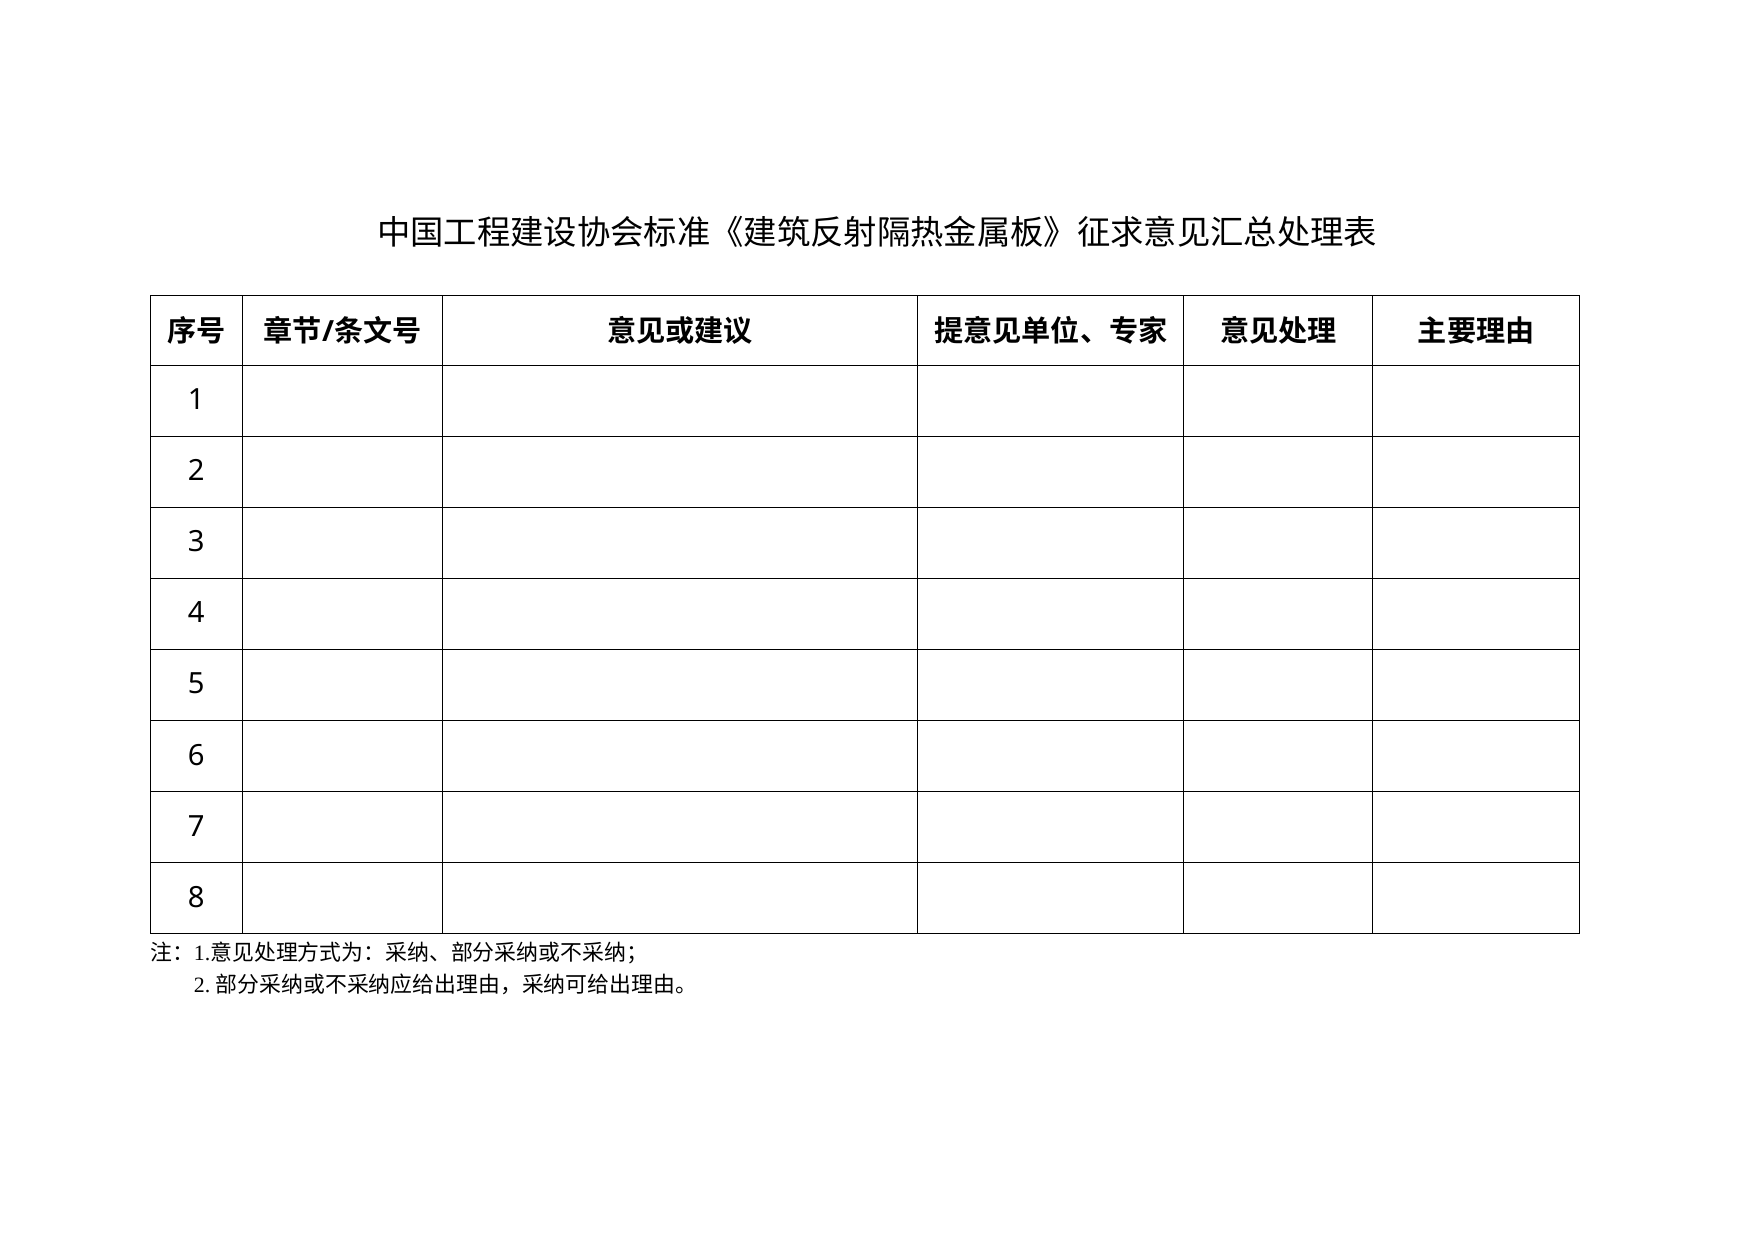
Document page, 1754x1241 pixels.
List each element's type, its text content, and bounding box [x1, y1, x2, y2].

table_cell [918, 366, 1183, 436]
table_cell [1373, 508, 1579, 578]
table_cell [918, 650, 1183, 720]
table_cell [151, 792, 242, 862]
table_cell [918, 579, 1183, 649]
table_header 序号 [151, 296, 242, 365]
table_cell [151, 437, 242, 507]
table_cell [443, 721, 917, 791]
table_header 意见处理 [1184, 296, 1372, 365]
table_cell [1373, 721, 1579, 791]
table_cell [243, 863, 442, 933]
table_cell [443, 579, 917, 649]
table_cell [443, 863, 917, 933]
table_cell [443, 650, 917, 720]
table_cell [918, 437, 1183, 507]
table_cell [151, 366, 242, 436]
table_cell [1373, 792, 1579, 862]
table_cell [151, 579, 242, 649]
table_cell [1373, 437, 1579, 507]
table_cell [1373, 650, 1579, 720]
table_cell [1184, 437, 1372, 507]
table_cell [243, 508, 442, 578]
table_cell [918, 508, 1183, 578]
table_cell [1373, 863, 1579, 933]
table_cell [1184, 721, 1372, 791]
table_cell [151, 650, 242, 720]
table_cell [151, 508, 242, 578]
table_cell [1184, 792, 1372, 862]
table_cell [243, 792, 442, 862]
table_cell [443, 792, 917, 862]
table_header 提意见单位、专家 [918, 296, 1183, 365]
table_cell [1184, 508, 1372, 578]
text 中国工程建设协会标准《建筑反射隔热金属板》征求意见汇总处理表 [150, 198, 1604, 263]
table_cell [443, 437, 917, 507]
table_cell [918, 792, 1183, 862]
table_cell [151, 721, 242, 791]
table_cell [1184, 863, 1372, 933]
table_cell [443, 366, 917, 436]
table_cell [243, 366, 442, 436]
table_cell [1373, 366, 1579, 436]
table_cell [1184, 366, 1372, 436]
table_cell [243, 579, 442, 649]
table_cell [1373, 579, 1579, 649]
table_cell [1184, 650, 1372, 720]
text 2. 部分采纳或不采纳应给出理由，采纳可给出理由。 [150, 967, 1604, 999]
text 注：1.意见处理方式为：采纳、部分采纳或不采纳； [150, 934, 1604, 967]
table_cell [443, 508, 917, 578]
table_cell [1184, 579, 1372, 649]
table_cell [243, 721, 442, 791]
table_header 意见或建议 [443, 296, 917, 365]
table_cell [151, 863, 242, 933]
table_cell [918, 721, 1183, 791]
table_cell [243, 650, 442, 720]
table_header 章节/条文号 [243, 296, 442, 365]
table_cell [918, 863, 1183, 933]
table_cell [243, 437, 442, 507]
table_header 主要理由 [1373, 296, 1579, 365]
